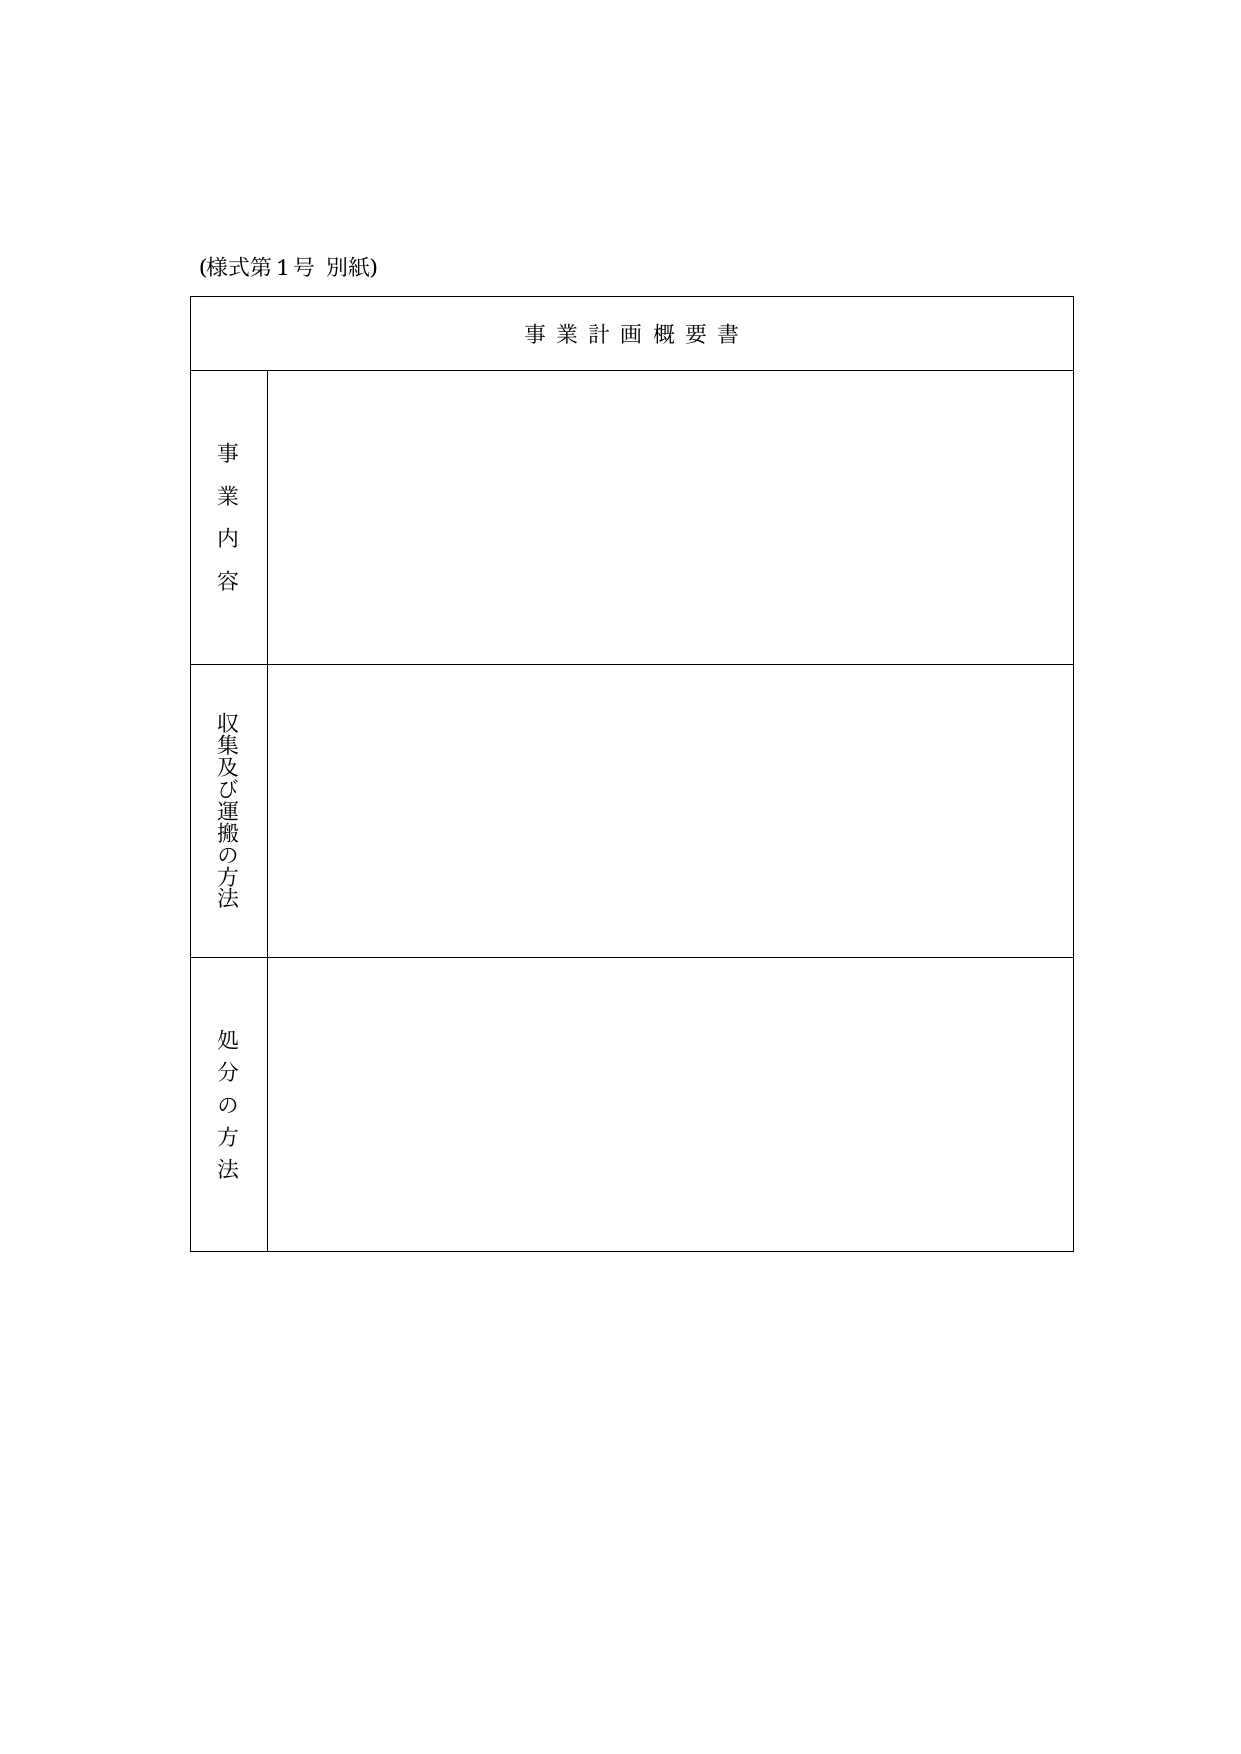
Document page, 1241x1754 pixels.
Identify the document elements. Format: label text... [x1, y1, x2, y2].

table_cell [268, 371, 1073, 663]
table_header 事業計画概要書 [191, 297, 1073, 370]
table_cell 収集及び運搬の方法 [191, 665, 267, 957]
text (様式第1号別紙) [177, 249, 1063, 284]
table_cell 事業内容 [191, 371, 267, 663]
table_cell [268, 665, 1073, 957]
table_cell 処分の方法 [191, 958, 267, 1251]
table_cell [268, 958, 1073, 1251]
